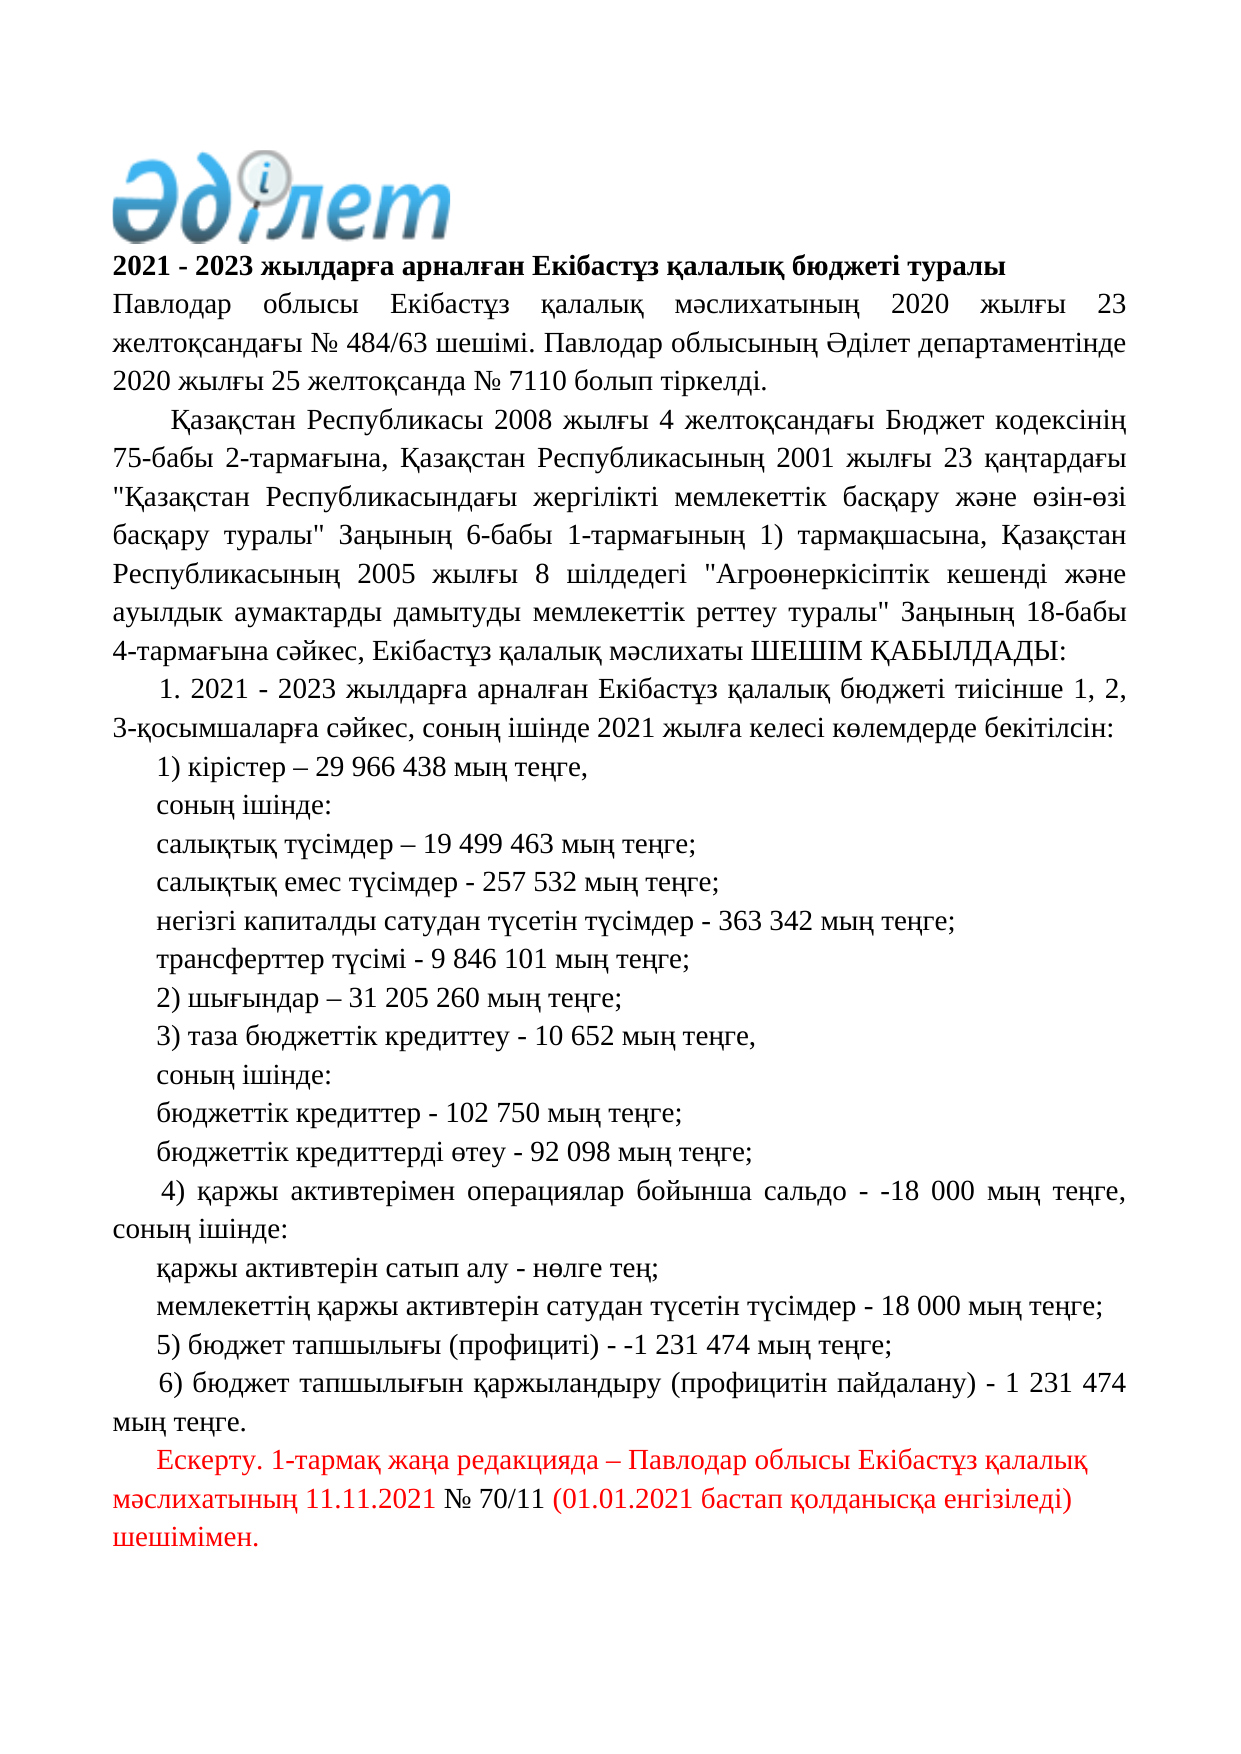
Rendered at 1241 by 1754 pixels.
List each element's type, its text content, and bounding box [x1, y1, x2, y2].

text салықтық емес түсімдер - 257 532 мың теңге; [112, 864, 1128, 898]
text бюджеттік кредиттерді өтеу - 92 098 мың теңге; [112, 1134, 1128, 1168]
text Қазақстан Республикасы 2008 жылғы 4 желтоқсандағы Бюджет кодексінің 75-бабы 2-тармағына, Қазақстан Республикасының 2001 жылғы 23 қаңтардағы "Қазақстан Республикасындағы жергілікті мемлекеттік басқару және өзін-өзі басқару туралы" Заңының 6-бабы 1-тармағының 1) тармақшасына, Қазақстан Республикасының 2005 жылғы 8 шілдедегі "Агроөнеркісіптік кешенді және ауылдык аумактарды дамытуды мемлекеттік реттеу туралы" Заңының 18-бабы 4-тармағына сәйкес, Екібастұз қалалық мәслихаты ШЕШІМ ҚАБЫЛДАДЫ: [112, 402, 1128, 667]
text 1. 2021 - 2023 жылдарға арналған Екібастұз қалалық бюджеті тиісінше 1, 2, 3-қосымшаларға сәйкес, соның ішінде 2021 жылға келесі көлемдерде бекітілсін: [112, 672, 1128, 744]
text 2) шығындар – 31 205 260 мың теңге; [112, 980, 1128, 1013]
text салықтық түсімдер – 19 499 463 мың теңге; [112, 826, 1128, 859]
text 5) бюджет тапшылығы (профициті) - -1 231 474 мың теңге; [112, 1327, 1128, 1360]
text соның ішінде: [112, 1057, 1128, 1091]
text негізгі капиталды сатудан түсетін түсімдер - 363 342 мың теңге; [112, 903, 1128, 936]
text бюджеттік кредиттер - 102 750 мың теңге; [112, 1096, 1128, 1129]
text 6) бюджет тапшылығын қаржыландыру (профицитін пайдалану) - 1 231 474 мың теңге. [112, 1365, 1128, 1437]
text мемлекеттің қаржы активтерін сатудан түсетін түсімдер - 18 000 мың теңге; [112, 1288, 1128, 1322]
text соның ішінде: [112, 787, 1128, 821]
text 1) кірістер – 29 966 438 мың теңге, [112, 749, 1128, 782]
text трансферттер түсімі - 9 846 101 мың теңге; [112, 941, 1128, 975]
text Ескерту. 1-тармақ жаңа редакцияда – Павлодар облысы Екібастұз қалалық мәслихатының 11.11.2021 № 70/11 (01.01.2021 бастап қолданысқа енгізіледі) шешімімен. [112, 1442, 1128, 1583]
text 3) таза бюджеттік кредиттеу - 10 652 мың теңге, [112, 1018, 1128, 1052]
text Павлодар облысы Екібастұз қалалық мәслихатының 2020 жылғы 23 желтоқсандағы № 484/63 шешімі. Павлодар облысының Әділет департаментінде 2020 жылғы 25 желтоқсанда № 7110 болып тіркелді. [112, 286, 1128, 397]
text қаржы активтерін сатып алу - нөлге тең; [112, 1250, 1128, 1283]
text 4) қаржы активтерімен операциялар бойынша сальдо - -18 000 мың теңге, соның ішінде: [112, 1173, 1128, 1245]
picture [112, 150, 451, 244]
text 2021 - 2023 жылдарға арналған Екібастұз қалалық бюджеті туралы [112, 248, 1128, 281]
